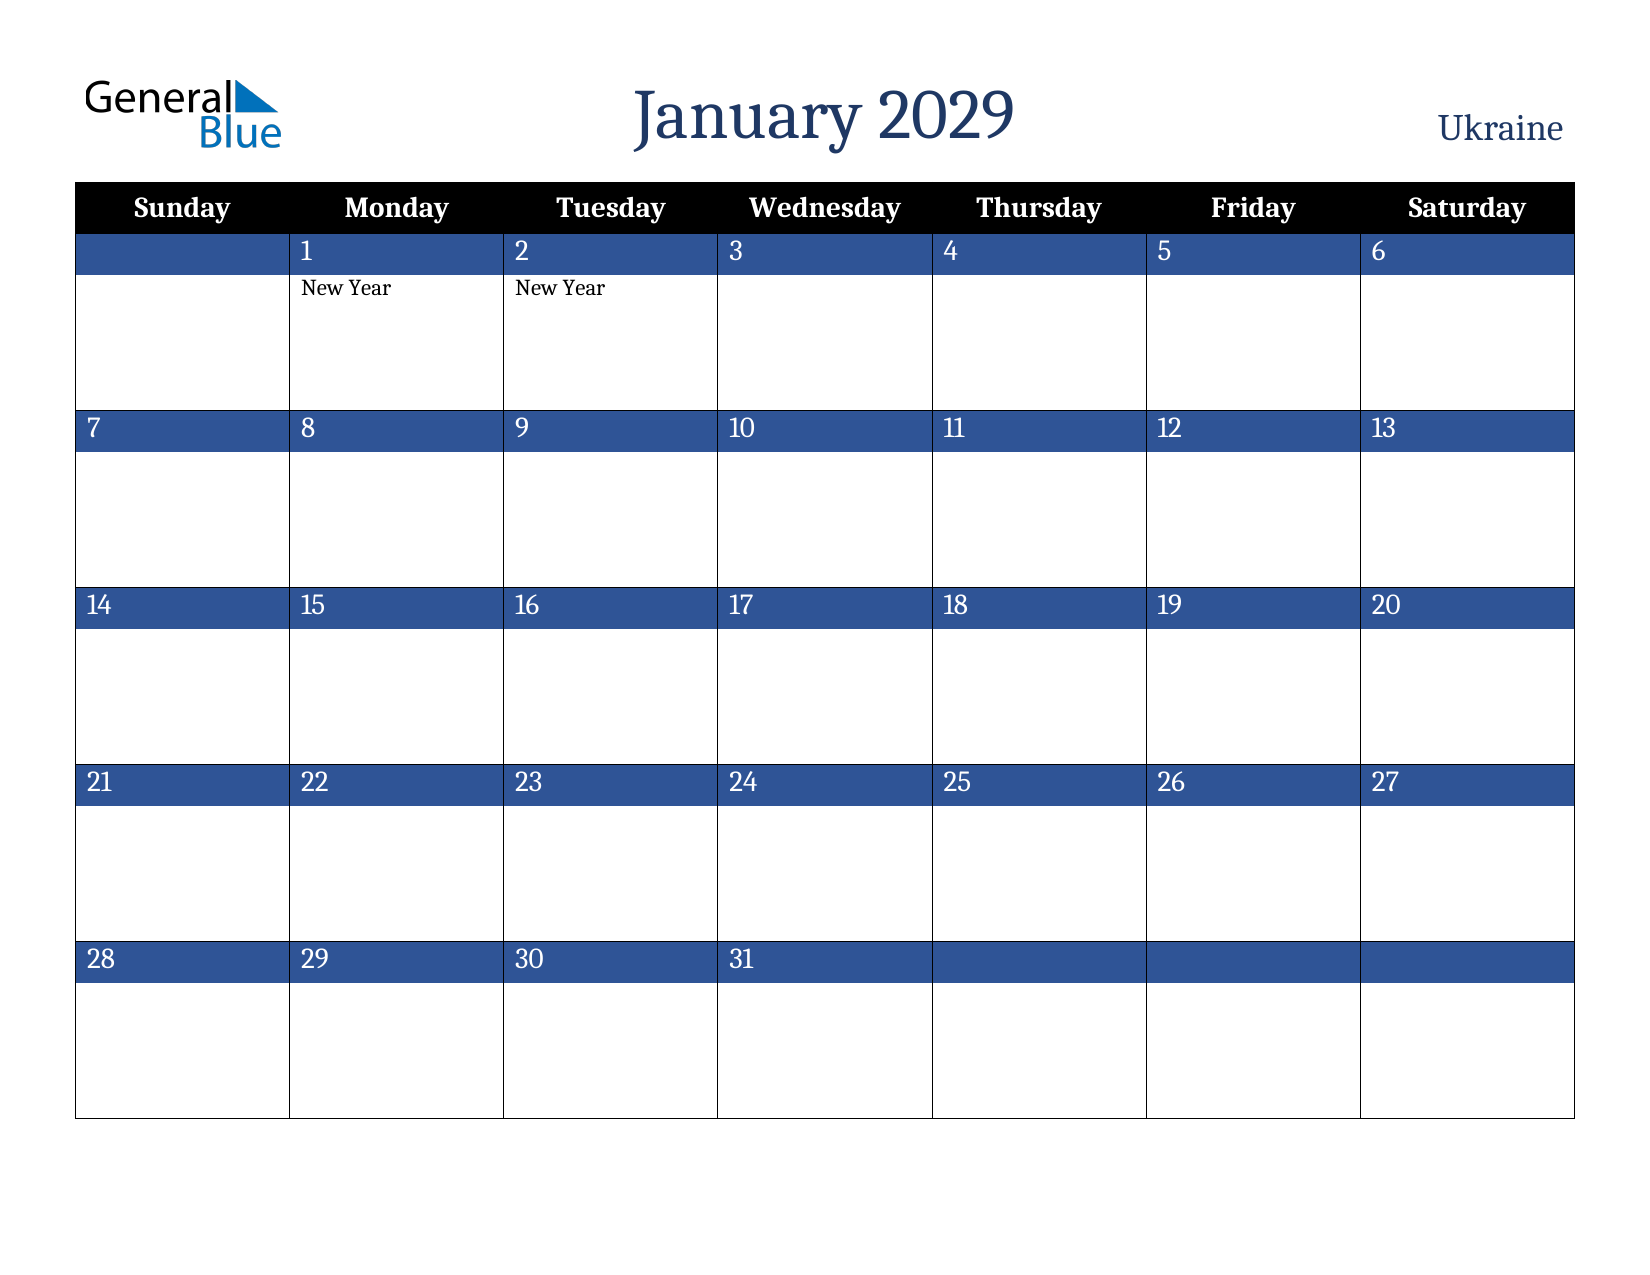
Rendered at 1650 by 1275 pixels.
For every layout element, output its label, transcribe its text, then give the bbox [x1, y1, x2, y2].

table_cell [933, 629, 1146, 764]
table_cell [76, 452, 289, 587]
table_cell 24 [718, 765, 932, 806]
table_cell 4 [933, 234, 1146, 275]
table_cell [933, 942, 1146, 983]
table_cell 25 [933, 765, 1146, 806]
table_cell [504, 806, 717, 941]
table_cell [1361, 983, 1574, 1118]
table_cell 26 [1147, 765, 1360, 806]
table_cell [933, 806, 1146, 941]
table_cell 12 [1147, 411, 1360, 452]
table_cell New Year [290, 275, 503, 410]
table_cell [1147, 942, 1360, 983]
table_cell 29 [290, 942, 503, 983]
table_cell 27 [1361, 765, 1574, 806]
table_cell [1147, 275, 1360, 410]
table_cell 22 [290, 765, 503, 806]
table_cell [76, 234, 289, 275]
table_cell Saturday [1361, 183, 1574, 233]
table_cell [718, 806, 932, 941]
table_cell 6 [1361, 234, 1574, 275]
table_cell [504, 452, 717, 587]
table_cell [718, 452, 932, 587]
table_cell Wednesday [718, 183, 932, 233]
table_cell [290, 983, 503, 1118]
picture [86, 80, 281, 148]
table_cell New Year [504, 275, 717, 410]
table_cell Thursday [933, 183, 1146, 233]
table_cell [290, 452, 503, 587]
table_cell [718, 983, 932, 1118]
table_cell 19 [1147, 588, 1360, 629]
table_cell [504, 983, 717, 1118]
table_cell 8 [290, 411, 503, 452]
table_cell Friday [1147, 183, 1360, 233]
table_cell [1147, 806, 1360, 941]
table_cell 10 [718, 411, 932, 452]
table_cell 15 [290, 588, 503, 629]
table_cell Sunday [76, 183, 289, 233]
table_cell [290, 806, 503, 941]
table_cell 21 [76, 765, 289, 806]
table_cell [504, 629, 717, 764]
table_cell 28 [76, 942, 289, 983]
table_cell 17 [718, 588, 932, 629]
table_cell [76, 806, 289, 941]
table_cell [1361, 629, 1574, 764]
table_header [76, 75, 503, 182]
table_cell 3 [718, 234, 932, 275]
table_cell [1361, 942, 1574, 983]
table_cell [76, 983, 289, 1118]
table_cell [718, 629, 932, 764]
table_cell 7 [76, 411, 289, 452]
table_cell 31 [718, 942, 932, 983]
table_cell 9 [504, 411, 717, 452]
table_cell [1147, 629, 1360, 764]
table_cell 13 [1361, 411, 1574, 452]
table_cell 5 [1147, 234, 1360, 275]
table_cell 18 [933, 588, 1146, 629]
table_cell 16 [504, 588, 717, 629]
table_cell 30 [504, 942, 717, 983]
table_cell [290, 629, 503, 764]
table_cell [1361, 806, 1574, 941]
table_header January 2029 [504, 75, 1146, 182]
table_header Ukraine [1146, 75, 1574, 182]
table_cell [718, 275, 932, 410]
table_cell [1147, 452, 1360, 587]
table_cell 14 [76, 588, 289, 629]
table_cell [1361, 275, 1574, 410]
table_cell 11 [933, 411, 1146, 452]
table_cell [1147, 983, 1360, 1118]
table_cell [933, 452, 1146, 587]
table_cell [1361, 452, 1574, 587]
table_cell 2 [504, 234, 717, 275]
table_cell [933, 983, 1146, 1118]
table_cell [76, 275, 289, 410]
table_cell Monday [290, 183, 503, 233]
table_cell 1 [290, 234, 503, 275]
table_cell Tuesday [504, 183, 717, 233]
table_cell [76, 629, 289, 764]
table_cell 20 [1361, 588, 1574, 629]
table_cell [933, 275, 1146, 410]
table_cell 23 [504, 765, 717, 806]
